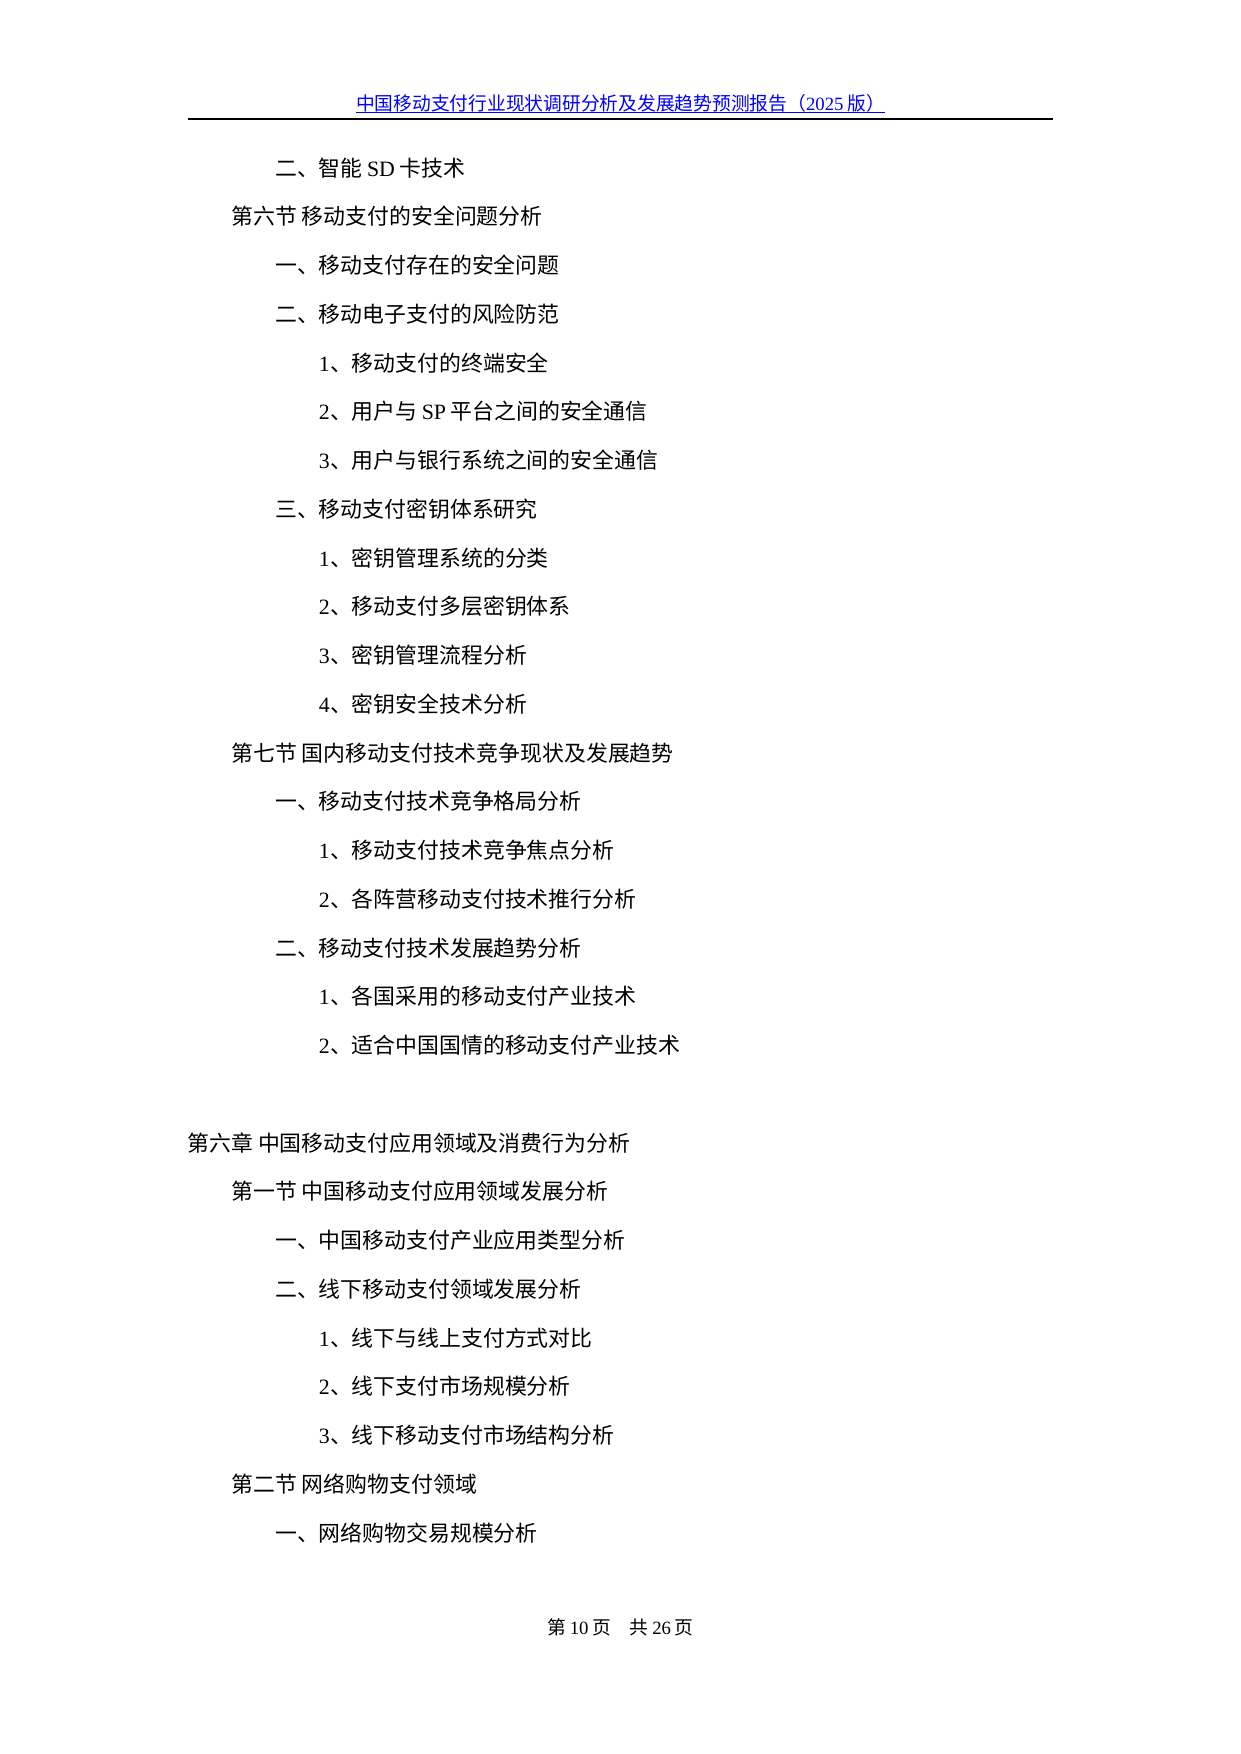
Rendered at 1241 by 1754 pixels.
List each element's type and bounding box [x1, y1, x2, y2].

text [187, 150, 1053, 1548]
